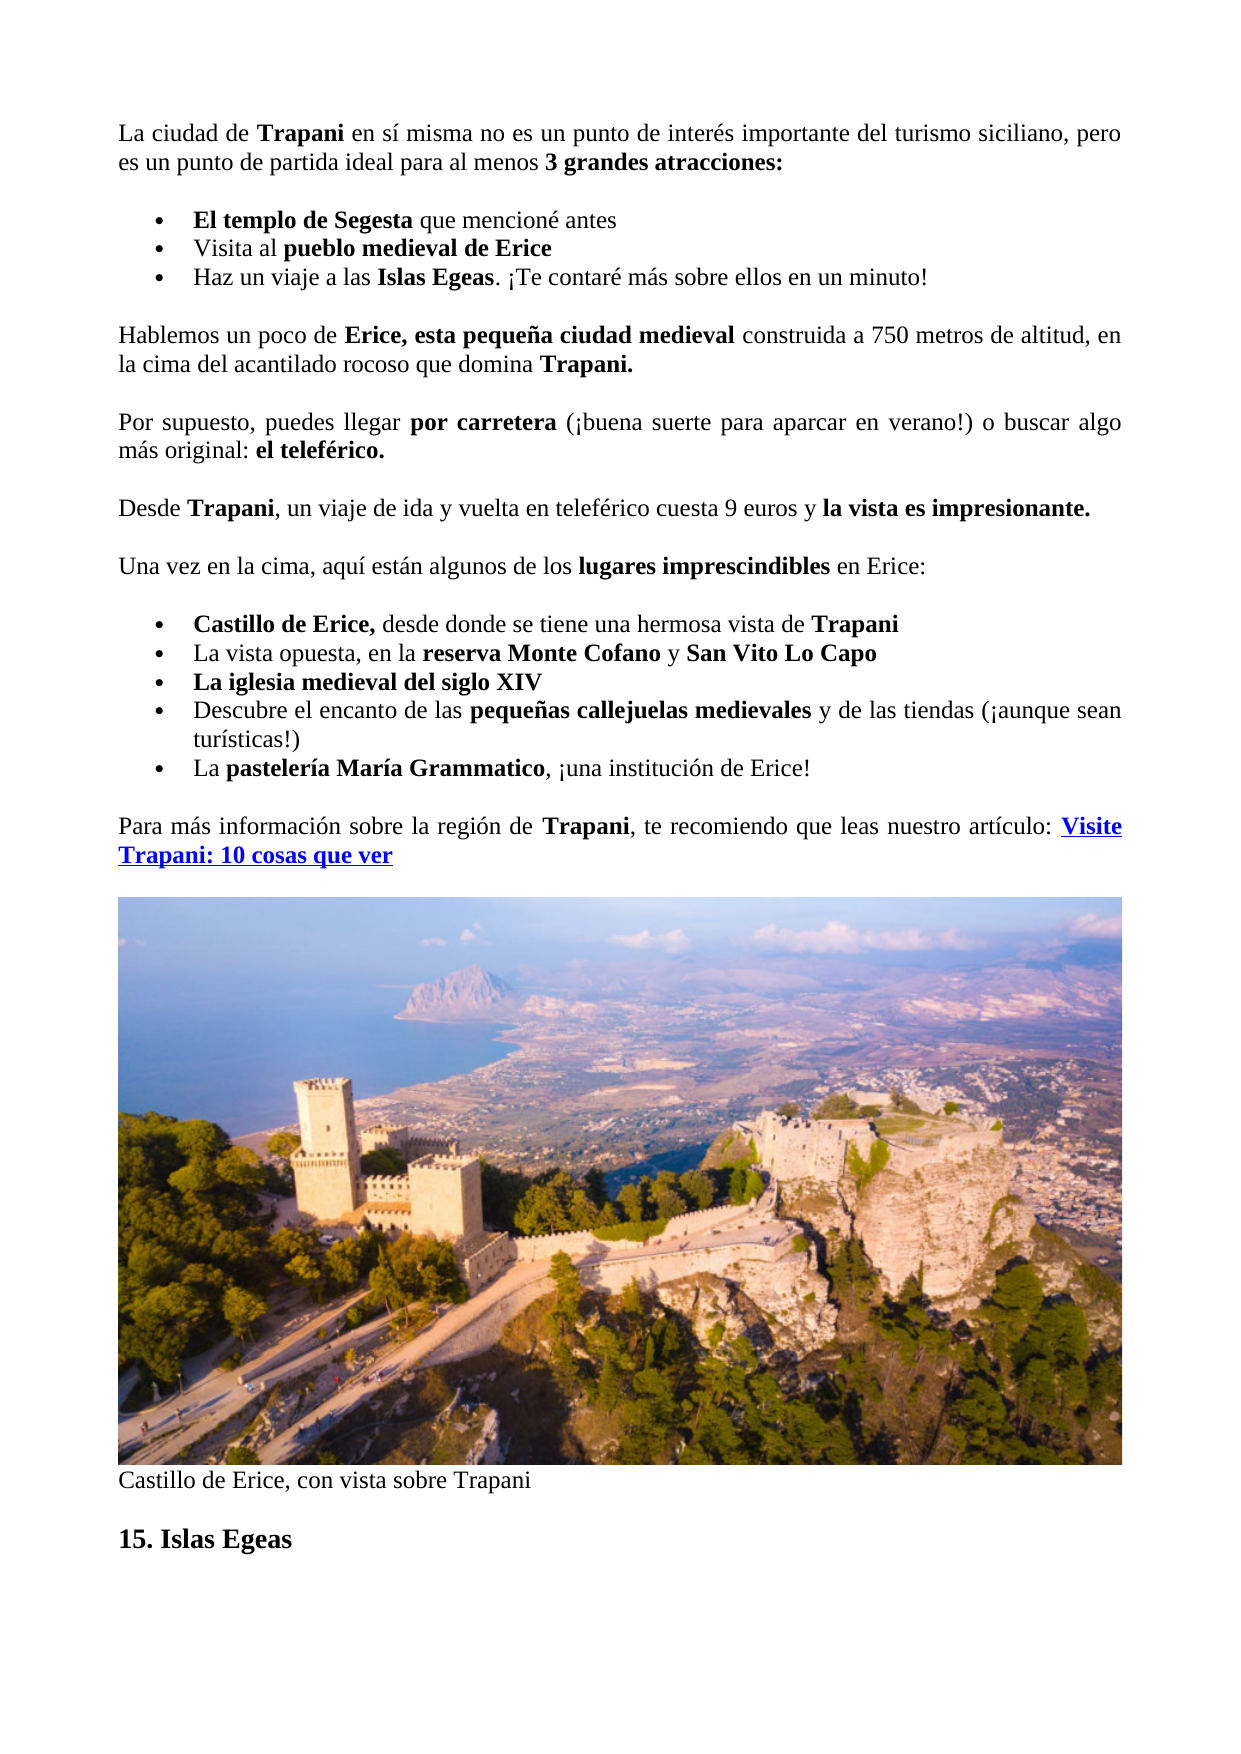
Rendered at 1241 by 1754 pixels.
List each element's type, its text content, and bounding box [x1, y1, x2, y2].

text Hablemos un poco de Erice, esta pequeña ciudad medieval construida a 750 metros de altitud, en la cima del acantilado rocoso que domina Trapani. [118, 320, 1122, 378]
list El templo de Segesta que mencioné antes [156, 205, 1122, 233]
list La pastelería María Grammatico, ¡una institución de Erice! [156, 753, 1122, 782]
list La vista opuesta, en la reserva Monte Cofano y San Vito Lo Capo [156, 638, 1122, 667]
list La iglesia medieval del siglo XIV [156, 667, 1122, 696]
text 15. Islas Egeas [118, 1523, 1122, 1555]
text Para más información sobre la región de Trapani, te recomiendo que leas nuestro artículo: Visite Trapani: 10 cosas que ver [118, 811, 1122, 868]
list Descubre el encanto de las pequeñas callejuelas medievales y de las tiendas (¡aunque sean turísticas!) [156, 696, 1122, 753]
list Haz un viaje a las Islas Egeas. ¡Te contaré más sobre ellos en un minuto! [156, 262, 1122, 291]
text Por supuesto, puedes llegar por carretera (¡buena suerte para aparcar en verano!) o buscar algo más original: el teleférico. [118, 407, 1122, 464]
picture [118, 897, 1123, 1465]
text Castillo de Erice, con vista sobre Trapani [118, 1465, 1122, 1493]
text La ciudad de Trapani en sí misma no es un punto de interés importante del turismo siciliano, pero es un punto de partida ideal para al menos 3 grandes atracciones: [118, 118, 1122, 176]
text Una vez en la cima, aquí están algunos de los lugares imprescindibles en Erice: [118, 551, 1122, 580]
text Desde Trapani, un viaje de ida y vuelta en teleférico cuesta 9 euros y la vista es impresionante. [118, 493, 1122, 522]
list Castillo de Erice, desde donde se tiene una hermosa vista de Trapani [156, 609, 1122, 638]
list Visita al pueblo medieval de Erice [156, 233, 1122, 262]
